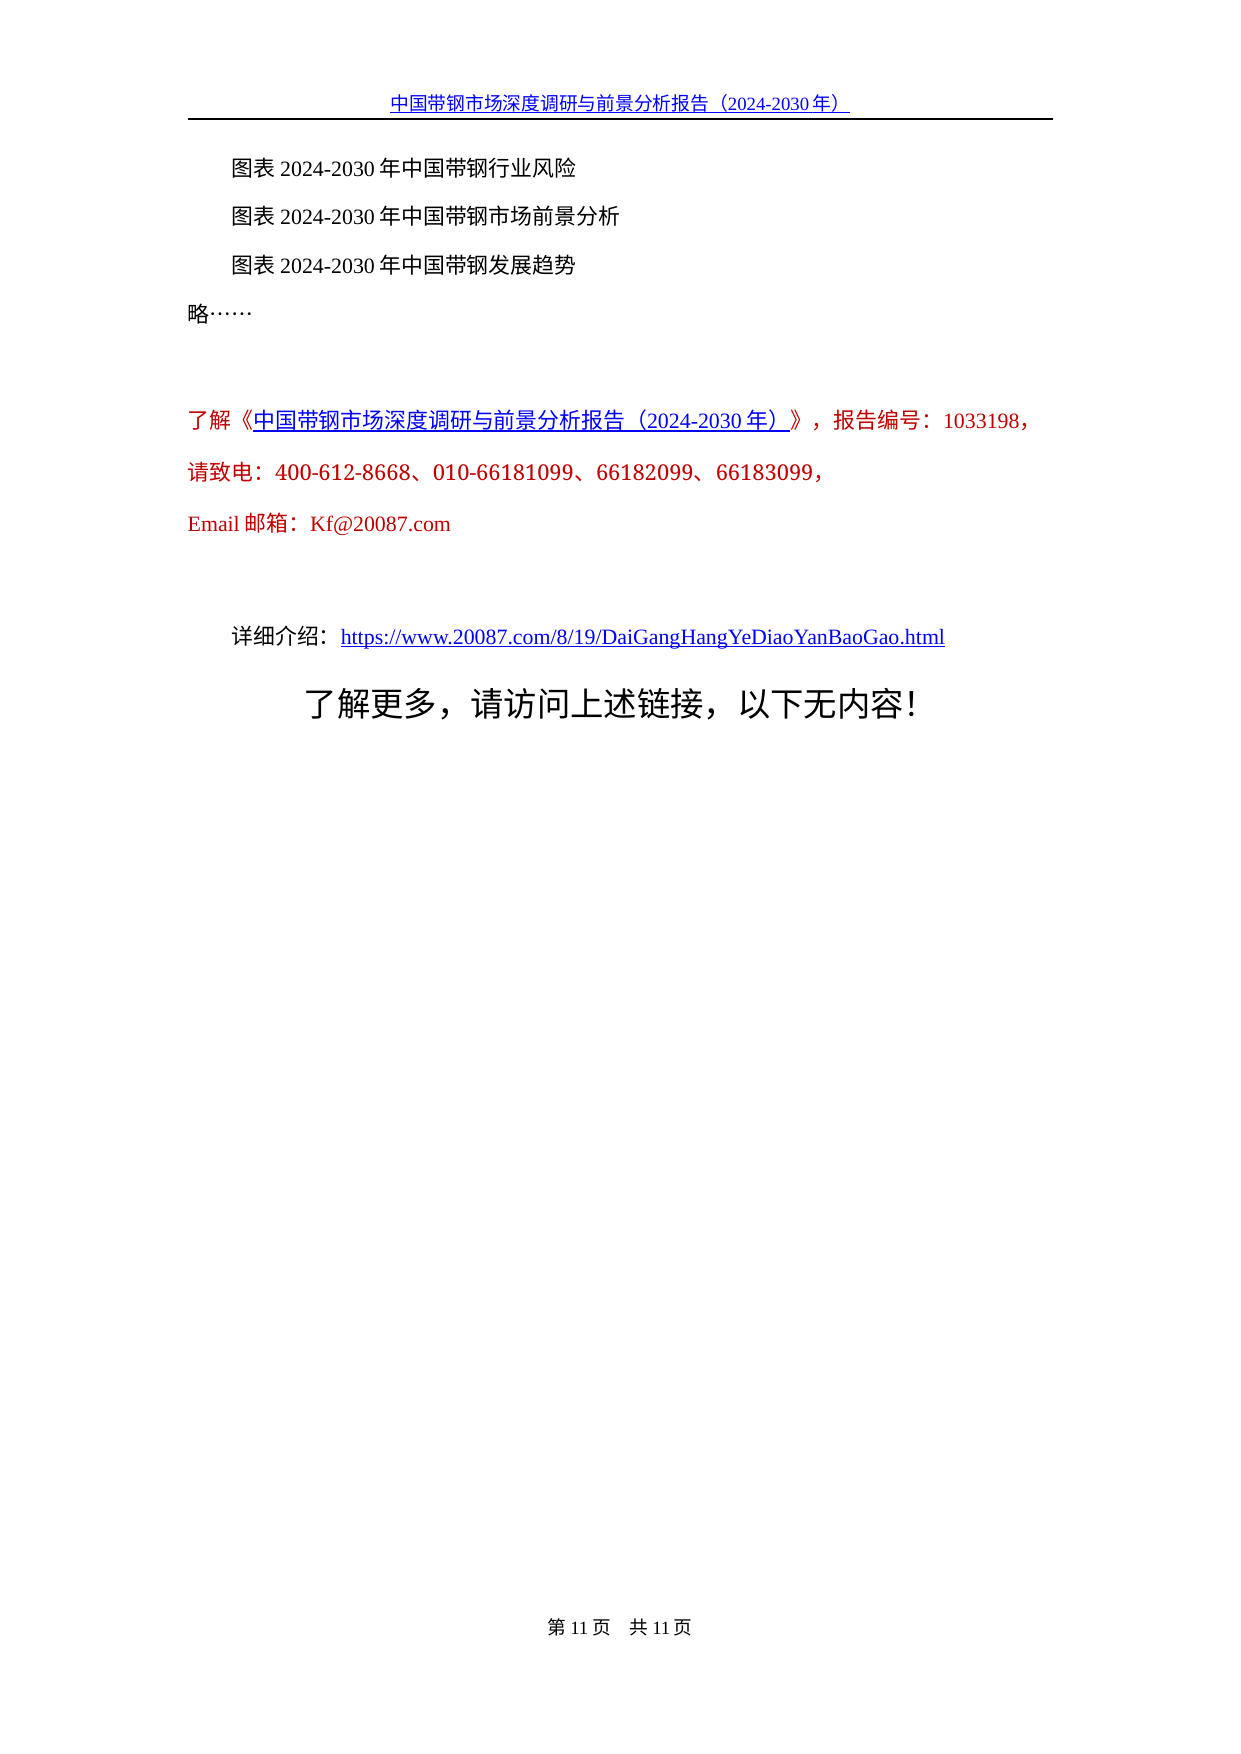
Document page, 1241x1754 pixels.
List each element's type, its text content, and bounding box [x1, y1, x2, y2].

title 了解更多，请访问上述链接，以下无内容！ [187, 669, 1053, 734]
text 请致电：400-612-8668、010-66181099、66182099、66183099， [187, 454, 1053, 487]
text Email邮箱：Kf@20087.com [187, 506, 1053, 538]
text 详细介绍：https://www.20087.com/8/19/DaiGangHangYeDiaoYanBaoGao.html [187, 619, 1053, 651]
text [187, 150, 1053, 329]
text 了解《中国带钢市场深度调研与前景分析报告（2024-2030年）》，报告编号：1033198， [187, 403, 1053, 435]
